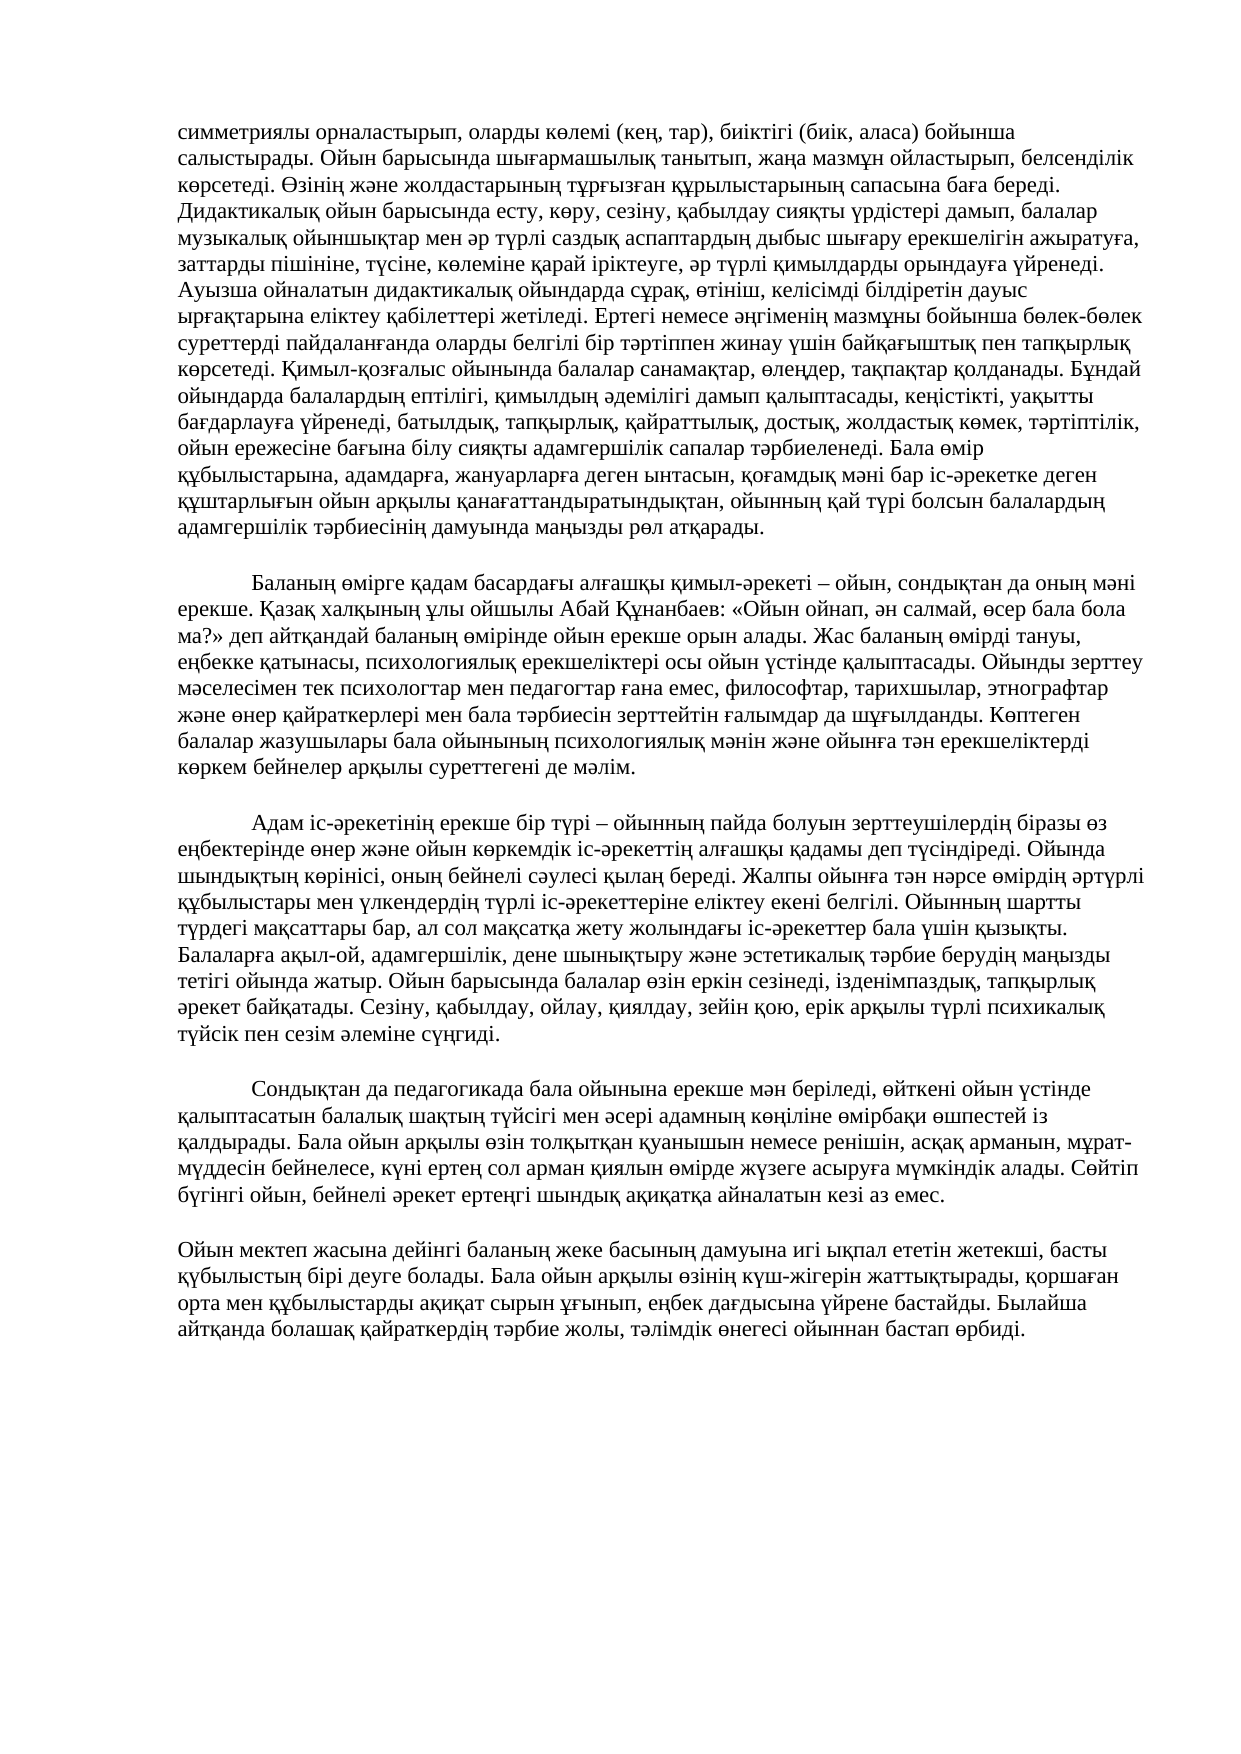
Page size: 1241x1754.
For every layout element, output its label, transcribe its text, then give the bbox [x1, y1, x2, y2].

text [177, 118, 1152, 540]
text Баланың өмірге қадам басардағы алғашқы қимыл-әрекеті – ойын, сондықтан да оның мәні ерекше. Қазақ халқының ұлы ойшылы Абай Құнанбаев: «Ойын ойнап, ән салмай, өсер бала бола ма?» деп айтқандай баланың өмірінде ойын ерекше орын алады. Жас баланың өмірді тануы, еңбекке қатынасы, психологиялық ерекшеліктері осы ойын үстінде қалыптасады. Ойынды зерттеу мәселесімен тек психологтар мен педагогтар ғана емес, философтар, тарихшылар, этнографтар және өнер қайраткерлері мен бала тәрбиесін зерттейтін ғалымдар да шұғылданды. Көптеген балалар жазушылары бала ойынының психологиялық мәнін және ойынға тән ерекшеліктерді көркем бейнелер арқылы суреттегені де мәлім. [177, 569, 1152, 780]
text Ойын мектеп жасына дейінгі баланың жеке басының дамуына игі ықпал ететін жетекші, басты қүбылыстың бірі деуге болады. Бала ойын арқылы өзінің күш-жігерін жаттықтырады, қоршаған орта мен құбылыстарды ақиқат сырын ұғынып, еңбек дағдысына үйрене бастайды. Былайша айтқанда болашақ қайраткердің тәрбие жолы, тәлімдік өнегесі ойыннан бастап өрбиді. [177, 1236, 1152, 1342]
text Адам іс-әрекетінің ерекше бір түрі – ойынның пайда болуын зерттеушілердің біразы өз еңбектерінде өнер және ойын көркемдік іс-әрекеттің алғашқы қадамы деп түсіндіреді. Ойында шындықтың көрінісі, оның бейнелі сәулесі қылаң береді. Жалпы ойынға тән нәрсе өмірдің әртүрлі құбылыстары мен үлкендердің түрлі іс-әрекеттеріне еліктеу екені белгілі. Ойынның шартты түрдегі мақсаттары бар, ал сол мақсатқа жету жолындағы іс-әрекеттер бала үшін қызықты. Балаларға ақыл-ой, адамгершілік, дене шынықтыру және эстетикалық тәрбие берудің маңызды тетігі ойында жатыр. Ойын барысында балалар өзін еркін сезінеді, ізденімпаздық, тапқырлық әрекет байқатады. Сезіну, қабылдау, ойлау, қиялдау, зейін қою, ерік арқылы түрлі психикалық түйсік пен сезім әлеміне сүңгиді. [177, 809, 1152, 1046]
text Сондықтан да педагогикада бала ойынына ерекше мән беріледі, өйткені ойын үстінде қалыптасатын балалық шақтың түйсігі мен әсері адамның көңіліне өмірбақи өшпестей із қалдырады. Бала ойын арқылы өзін толқытқан қуанышын немесе ренішін, асқақ арманын, мұрат-мүддесін бейнелесе, күні ертең сол арман қиялын өмірде жүзеге асыруға мүмкіндік алады. Сөйтіп бүгінгі ойын, бейнелі әрекет ертеңгі шындық ақиқатқа айналатын кезі аз емес. [177, 1075, 1152, 1207]
